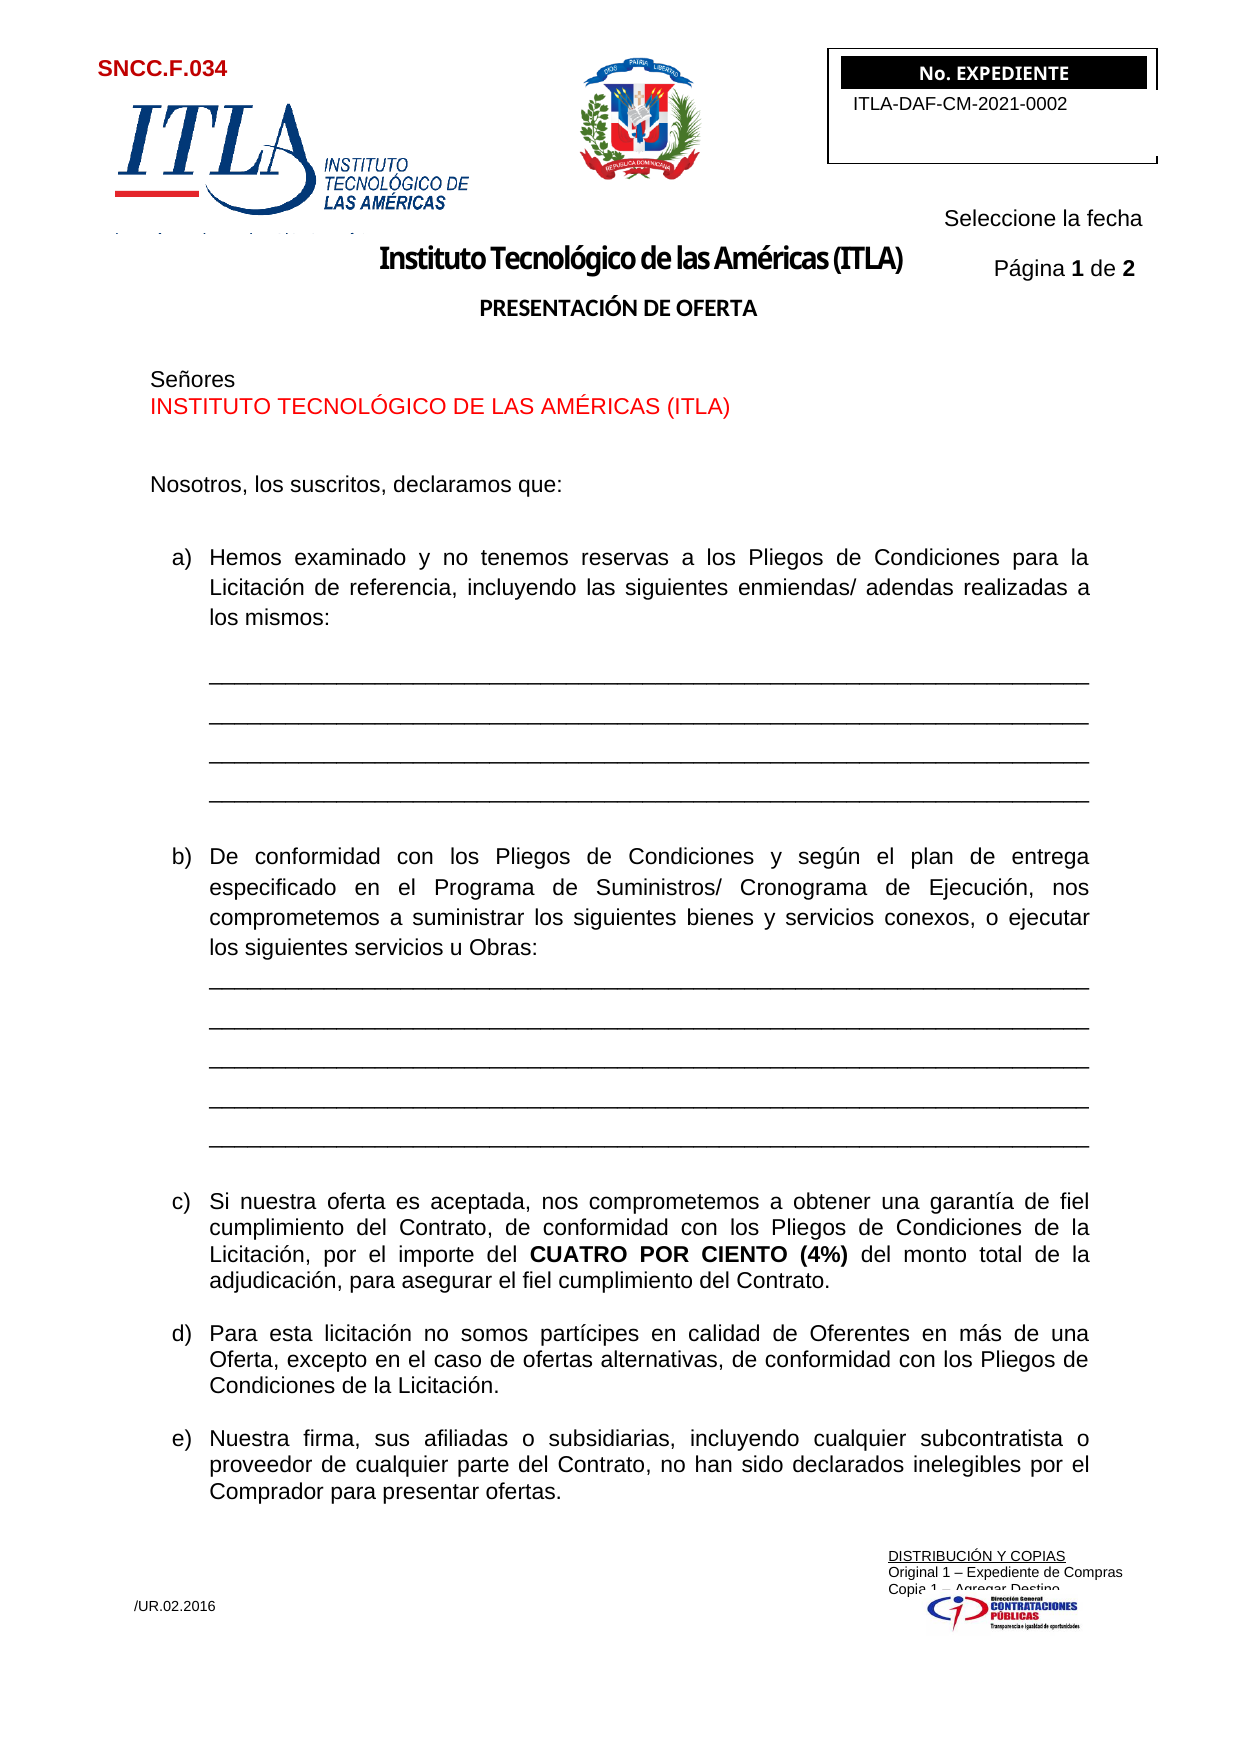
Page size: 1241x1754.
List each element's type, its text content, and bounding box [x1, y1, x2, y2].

text Señores [150, 366, 1090, 393]
list Si nuestra oferta es aceptada, nos comprometemos a obtener una garantía de fiel cumplimiento del Contrato, de conformidad con los Pliegos de Condiciones de la Licitación, por el importe del CUATRO POR CIENTO (4%) del monto total de la adjudicación, para asegurar el fiel cumplimiento del Contrato. [172, 1188, 1090, 1293]
text _________________________________________________________________________________________________________________________________________________________________________________________________________________________________________________________________________________________________________________________________________________________ [209, 964, 1090, 1148]
text INSTITUTO TECNOLÓGICO DE LAS AMÉRICAS (ITLA) [150, 393, 1090, 419]
list Para esta licitación no somos partícipes en calidad de Oferentes en más de una Oferta, excepto en el caso de ofertas alternativas, de conformidad con los Pliegos de Condiciones de [172, 1320, 1090, 1399]
list De conformidad con los Pliegos de Condiciones y según el plan de entrega especificado en el Programa de Suministros/ Cronograma de Ejecución, nos comprometemos a suministrar los siguientes bienes y servicios conexos, o ejecutar los siguientes servicios u Obras: [172, 843, 1090, 960]
list Hemos examinado y no tenemos reservas a los Pliegos de Condiciones para la Licitación de referencia, incluyendo las siguientes enmiendas/ adendas realizadas a los mismos: [172, 543, 1090, 630]
picture [99, 88, 481, 234]
list Nuestra firma, sus afiliadas o subsidiarias, incluyendo cualquier subcontratista o proveedor de cualquier parte del Contrato, no han sido declarados inelegibles por el Comprador para presentar ofertas. [172, 1425, 1090, 1504]
text Nosotros, los suscritos, declaramos que: [150, 471, 1090, 497]
picture [921, 1590, 1091, 1637]
text ____________________________________________________________________________________________________________________________________________________________________________________________________________________________________________________________________________________ [209, 659, 1090, 804]
picture [579, 57, 702, 180]
